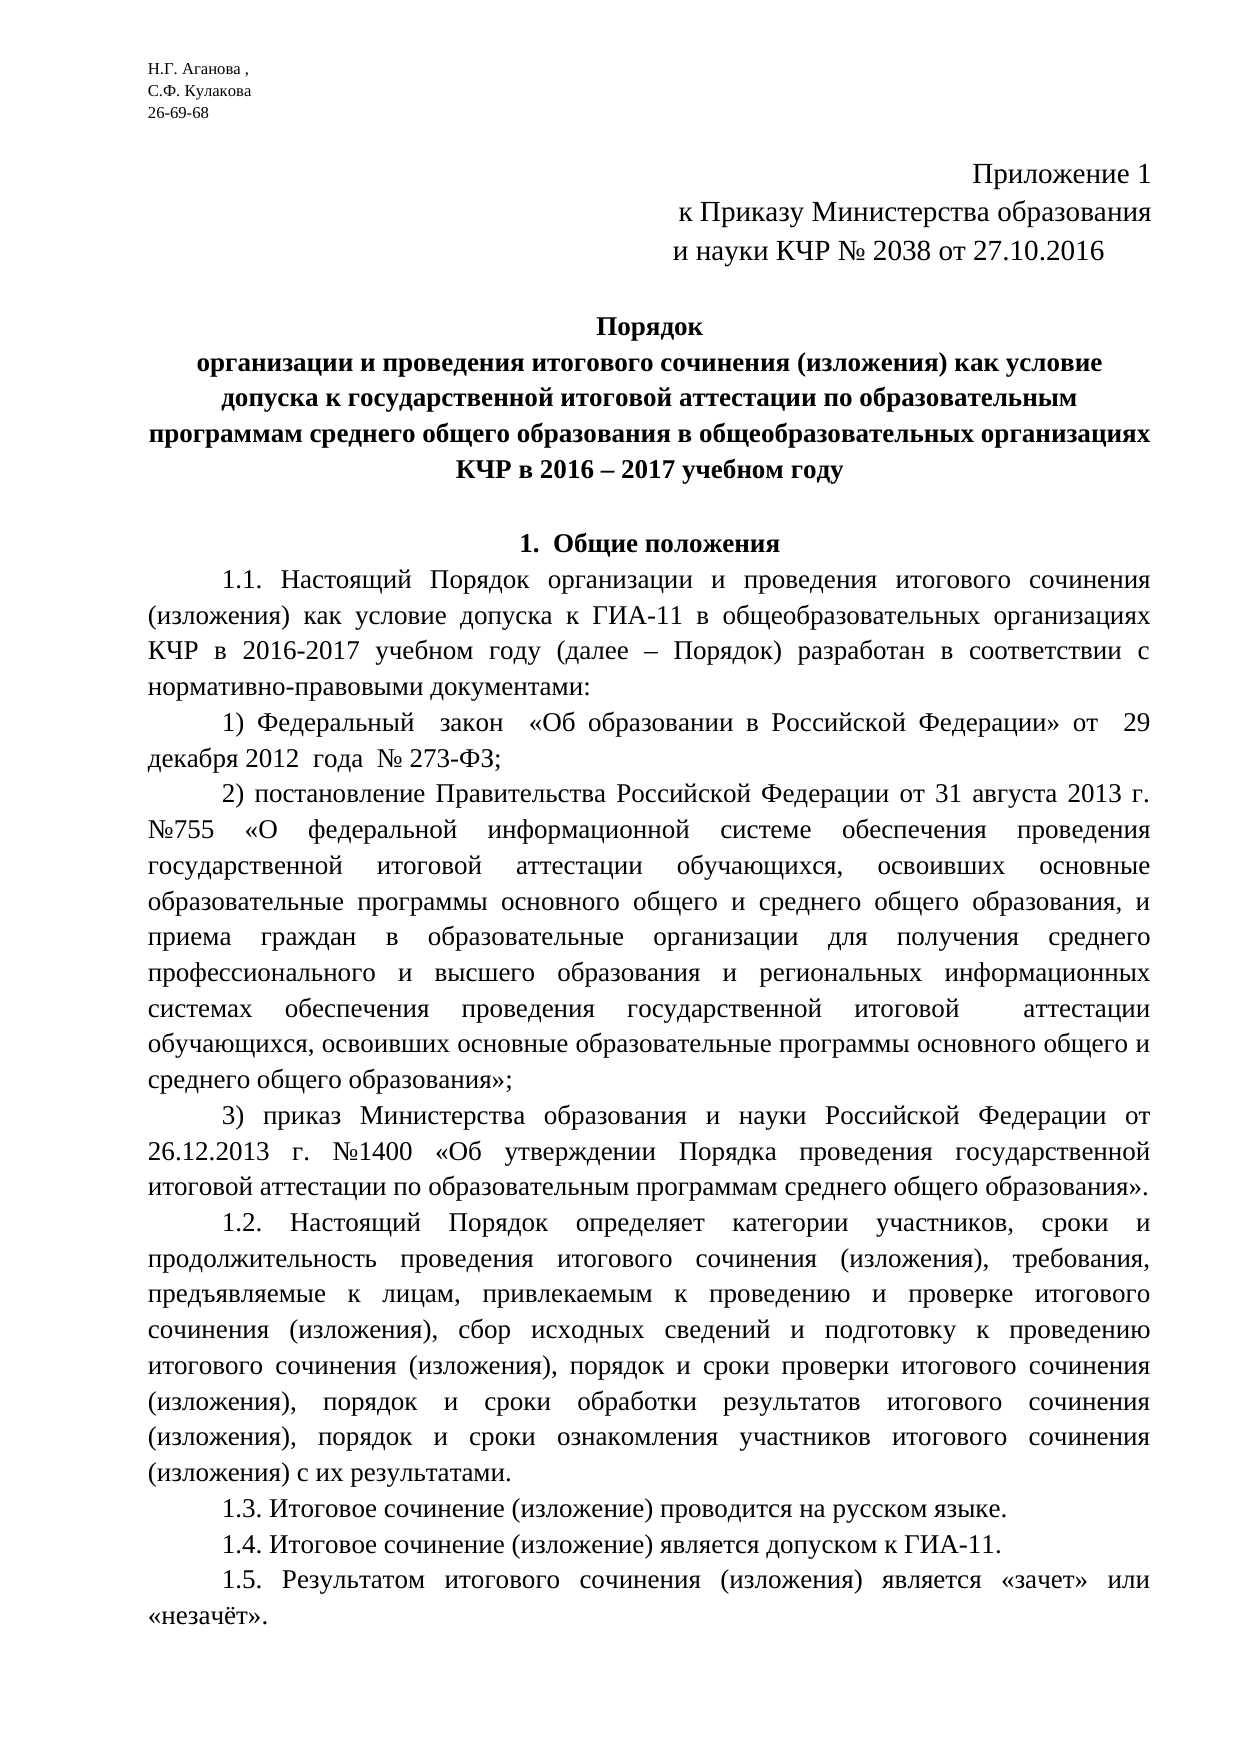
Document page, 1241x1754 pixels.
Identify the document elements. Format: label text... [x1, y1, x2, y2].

text организации и проведения итогового сочинения (изложения) как условие допуска к государственной итоговой аттестации по образовательным программам среднего общего образования в общеобразовательных организациях КЧР в 2016 – 2017 учебном году [148, 346, 1152, 484]
text С.Ф. Кулакова [148, 81, 1152, 100]
text 2) постановление Правительства Российской Федерации от 31 августа 2013 г. №755 «О федеральной информационной системе обеспечения проведения государственной итоговой аттестации обучающихся, освоивших основные образовательные программы основного общего и среднего общего образования, и приема граждан в образовательные организации для получения среднего профессионального и высшего образования и региональных информационных системах обеспечения проведения государственной итоговой аттестации обучающихся, освоивших основные образовательные программы основного общего и среднего общего образования»; [148, 777, 1152, 1094]
text 1.3. Итоговое сочинение (изложение) проводится на русском языке. [148, 1492, 1152, 1523]
text Приложение 1 [148, 156, 1152, 189]
text 26-69-68 [148, 103, 1152, 122]
text 1.4. Итоговое сочинение (изложение) является допуском к ГИА-11. [148, 1528, 1152, 1559]
text 3) приказ Министерства образования и науки Российской Федерации от 26.12.2013 г. №1400 «Об утверждении Порядка проведения государственной итоговой аттестации по образовательным программам среднего общего образования». [148, 1099, 1152, 1202]
text к Приказу Министерства образования [148, 194, 1152, 228]
text 1.5. Результатом итогового сочинения (изложения) является «зачет» или «незачёт». [148, 1563, 1152, 1630]
text 1) Федеральный закон «Об образовании в Российской Федерации» от 29 декабря 2012 года № 273-ФЗ; [148, 706, 1152, 773]
text 1.2. Настоящий Порядок определяет категории участников, сроки и продолжительность проведения итогового сочинения (изложения), требования, предъявляемые к лицам, привлекаемым к проведению и проверке итогового сочинения (изложения), сбор исходных сведений и подготовку к проведению итогового сочинения (изложения), порядок и сроки проверки итогового сочинения (изложения), порядок и сроки обработки результатов итогового сочинения (изложения), порядок и сроки ознакомления участников итогового сочинения (изложения) с их результатами. [148, 1206, 1152, 1487]
text Порядок [148, 310, 1152, 341]
text Н.Г. Аганова , [148, 59, 1152, 78]
text 1.1. Настоящий Порядок организации и проведения итогового сочинения (изложения) как условие допуска к ГИА-11 в общеобразовательных организациях КЧР в 2016-2017 учебном году (далее – Порядок) разработан в соответствии с нормативно-правовыми документами: [148, 563, 1152, 701]
text 1. Общие положения [148, 527, 1152, 558]
text и науки КЧР № 2038 от 27.10.2016 [148, 233, 1152, 267]
